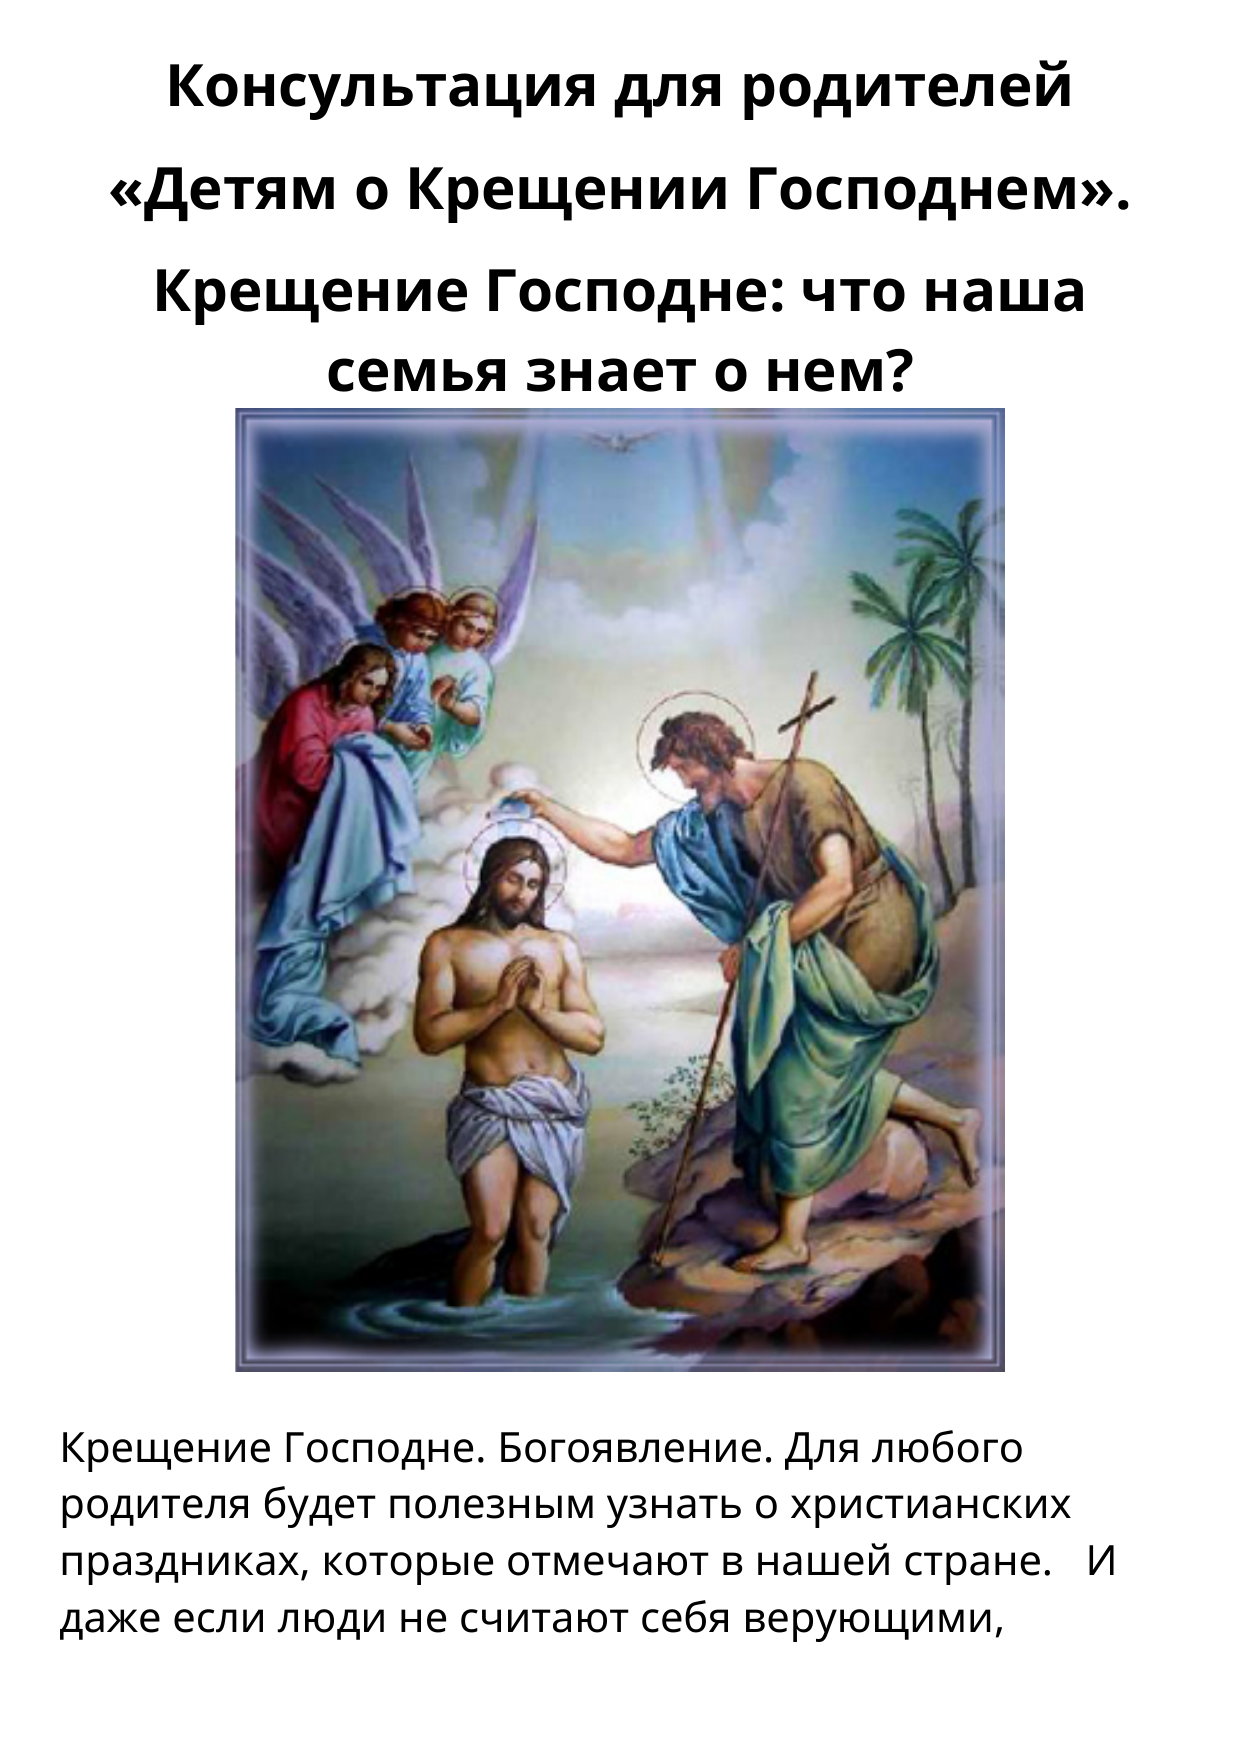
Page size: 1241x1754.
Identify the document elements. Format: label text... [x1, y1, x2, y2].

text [59, 1417, 1181, 1644]
picture [235, 408, 1005, 1372]
text «Детям о Крещении Господнем». [59, 147, 1181, 226]
text Крещение Господне: что наша семья знает о нем? [59, 249, 1181, 408]
text Консультация для родителей [59, 44, 1181, 124]
